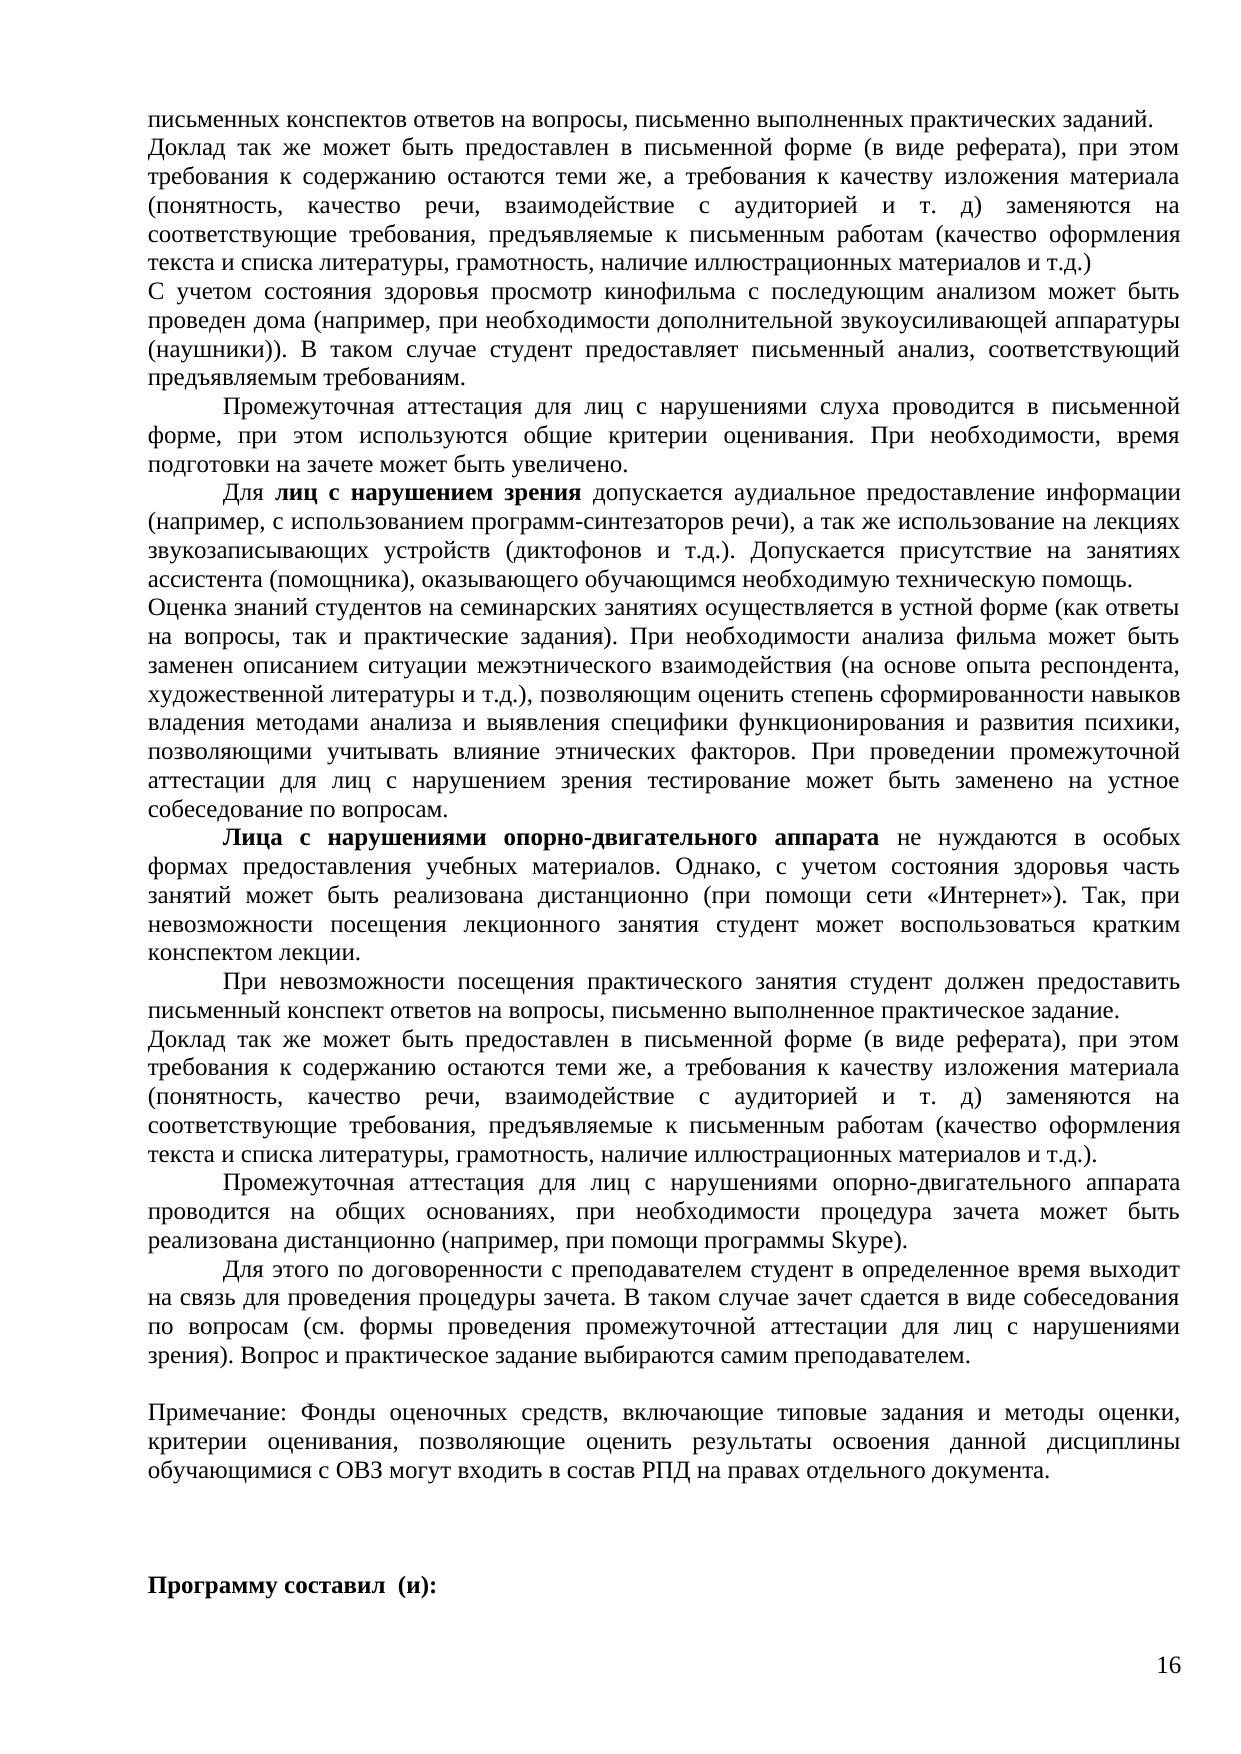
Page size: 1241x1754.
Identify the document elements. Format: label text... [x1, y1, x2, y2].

text Примечание: Фонды оценочных средств, включающие типовые задания и методы оценки, критерии оценивания, позволяющие оценить результаты освоения данной дисциплины обучающимися с ОВЗ могут входить в состав РПД на правах отдельного документа. [148, 1397, 1181, 1484]
text Промежуточная аттестация для лиц с нарушениями слуха проводится в письменной форме, при этом используются общие критерии оценивания. При необходимости, время подготовки на зачете может быть увеличено. [148, 391, 1181, 477]
text Для этого по договоренности с преподавателем студент в определенное время выходит на связь для проведения процедуры зачета. В таком случае зачет сдается в виде собеседования по вопросам (см. формы проведения промежуточной аттестации для лиц с нарушениями зрения). Вопрос и практическое задание выбираются самим преподавателем. [148, 1254, 1181, 1369]
text Программу составил (и): [148, 1570, 1181, 1599]
text С учетом состояния здоровья просмотр кинофильма с последующим анализом может быть проведен дома (например, при необходимости дополнительной звукоусиливающей аппаратуры (наушники)). В таком случае студент предоставляет письменный анализ, соответствующий предъявляемым требованиям. [148, 276, 1181, 391]
text При невозможности посещения практического занятия студент должен предоставить письменный конспект ответов на вопросы, письменно выполненное практическое задание. [148, 966, 1181, 1024]
text Для лиц с нарушением зрения допускается аудиальное предоставление информации (например, с использованием программ-синтезаторов речи), а так же использование на лекциях звукозаписывающих устройств (диктофонов и т.д.). Допускается присутствие на занятиях ассистента (помощника), оказывающего обучающимся необходимую техническую помощь. [148, 477, 1181, 592]
text Доклад так же может быть предоставлен в письменной форме (в виде реферата), при этом требования к содержанию остаются теми же, а требования к качеству изложения материала (понятность, качество речи, взаимодействие с аудиторией и т. д) заменяются на соответствующие требования, предъявляемые к письменным работам (качество оформления текста и списка литературы, грамотность, наличие иллюстрационных материалов и т.д.) [148, 132, 1181, 276]
text Доклад так же может быть предоставлен в письменной форме (в виде реферата), при этом требования к содержанию остаются теми же, а требования к качеству изложения материала (понятность, качество речи, взаимодействие с аудиторией и т. д) заменяются на соответствующие требования, предъявляемые к письменным работам (качество оформления текста и списка литературы, грамотность, наличие иллюстрационных материалов и т.д.). [148, 1024, 1181, 1167]
text Оценка знаний студентов на семинарских занятиях осуществляется в устной форме (как ответы на вопросы, так и практические задания). При необходимости анализа фильма может быть заменен описанием ситуации межэтнического взаимодействия (на основе опыта респондента, художественной литературы и т.д.), позволяющим оценить степень сформированности навыков владения методами анализа и выявления специфики функционирования и развития психики, позволяющими учитывать влияние этнических факторов. При проведении промежуточной аттестации для лиц с нарушением зрения тестирование может быть заменено на устное собеседование по вопросам. [148, 592, 1181, 822]
text Промежуточная аттестация для лиц с нарушениями опорно-двигательного аппарата проводится на общих основаниях, при необходимости процедура зачета может быть реализована дистанционно (например, при помощи программы Skype). [148, 1167, 1181, 1254]
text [148, 104, 1181, 132]
text Лица с нарушениями опорно-двигательного аппарата не нуждаются в особых формах предоставления учебных материалов. Однако, с учетом состояния здоровья часть занятий может быть реализована дистанционно (при помощи сети «Интернет»). Так, при невозможности посещения лекционного занятия студент может воспользоваться кратким конспектом лекции. [148, 822, 1181, 966]
